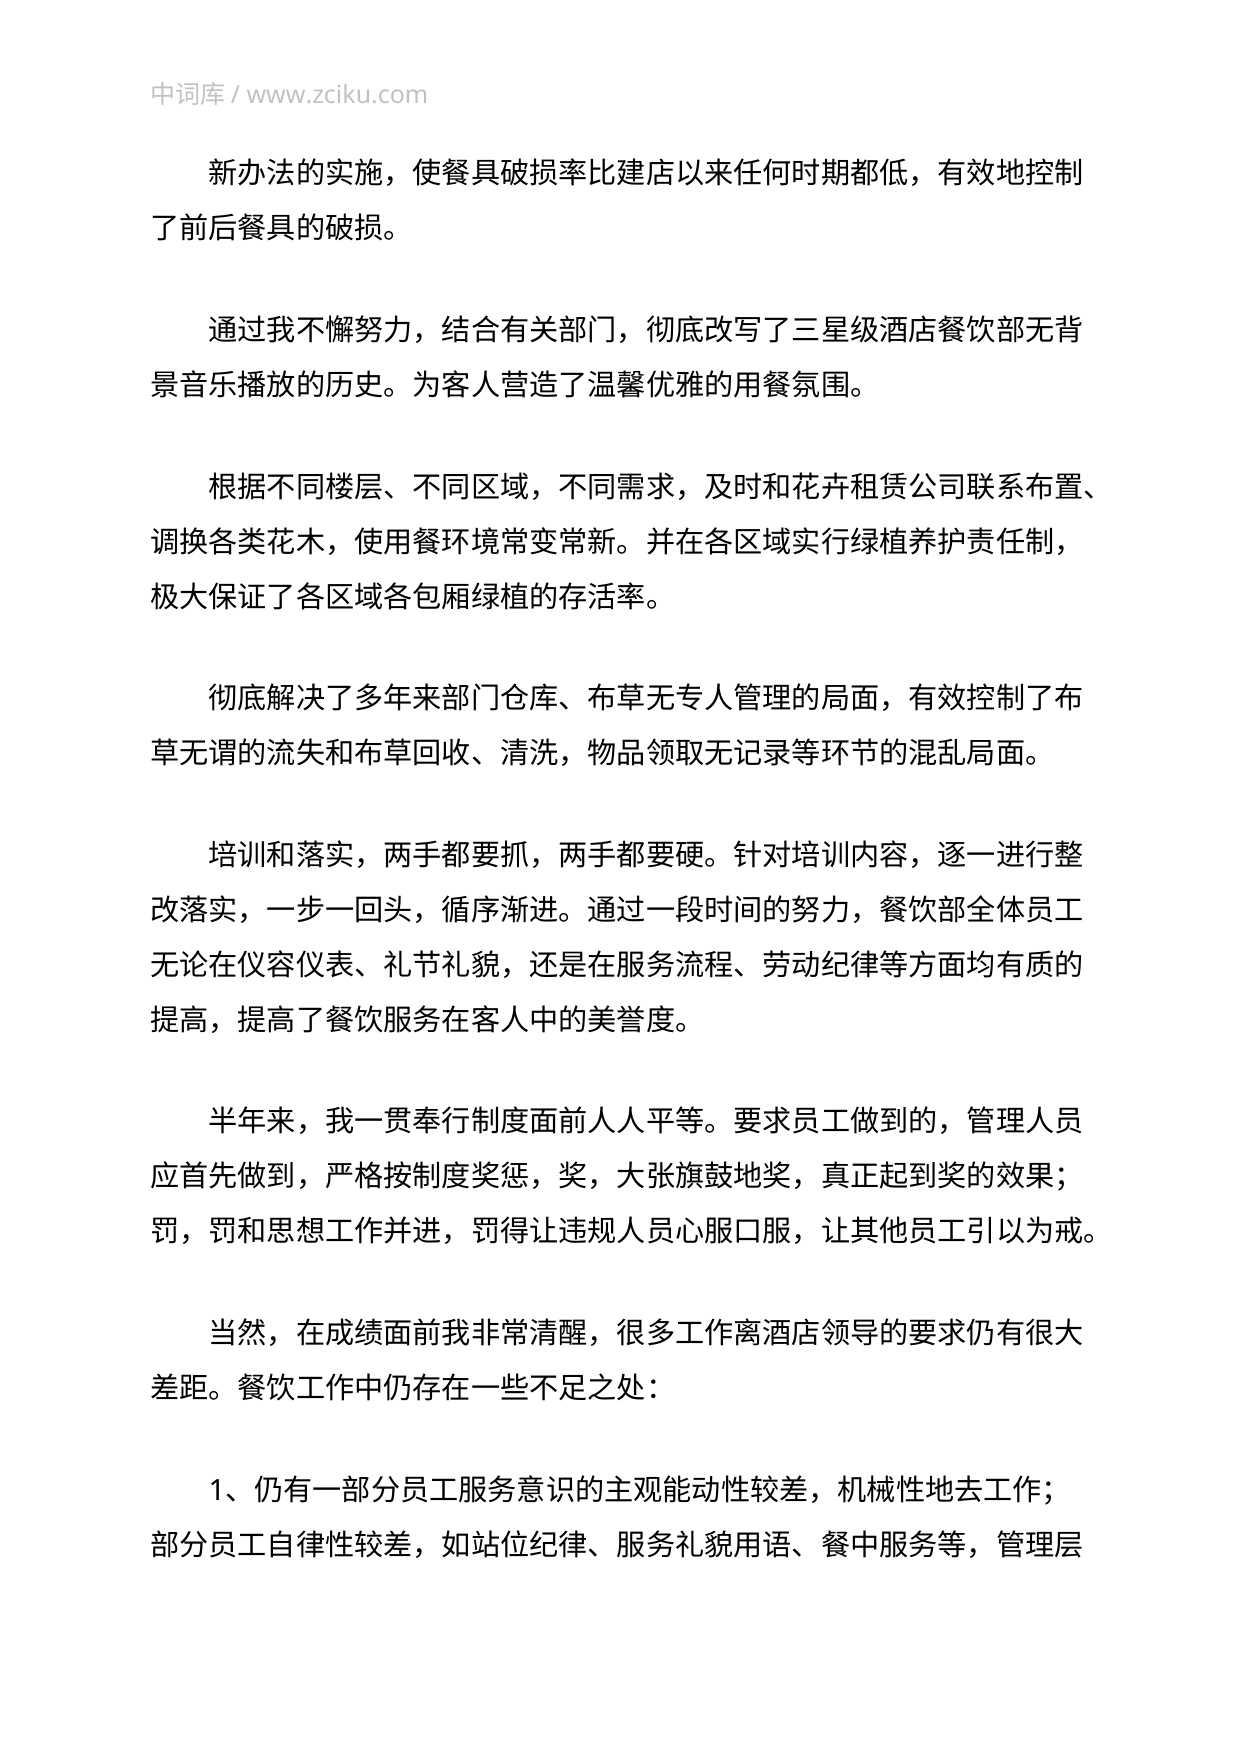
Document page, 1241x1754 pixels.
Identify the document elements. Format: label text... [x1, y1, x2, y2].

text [150, 1466, 1090, 1563]
text 根据不同楼层、不同区域，不同需求，及时和花卉租赁公司联系布置、调换各类花木，使用餐环境常变常新。并在各区域实行绿植养护责任制，极大保证了各区域各包厢绿植的存活率。 [150, 463, 1090, 615]
text 彻底解决了多年来部门仓库、布草无专人管理的局面，有效控制了布草无谓的流失和布草回收、清洗，物品领取无记录等环节的混乱局面。 [150, 675, 1090, 772]
text 培训和落实，两手都要抓，两手都要硬。针对培训内容，逐一进行整改落实，一步一回头，循序渐进。通过一段时间的努力，餐饮部全体员工无论在仪容仪表、礼节礼貌，还是在服务流程、劳动纪律等方面均有质的提高，提高了餐饮服务在客人中的美誉度。 [150, 832, 1090, 1038]
text 新办法的实施，使餐具破损率比建店以来任何时期都低，有效地控制了前后餐具的破损。 [150, 150, 1090, 247]
text 当然，在成绩面前我非常清醒，很多工作离酒店领导的要求仍有很大差距。餐饮工作中仍存在一些不足之处： [150, 1309, 1090, 1407]
text 通过我不懈努力，结合有关部门，彻底改写了三星级酒店餐饮部无背景音乐播放的历史。为客人营造了温馨优雅的用餐氛围。 [150, 307, 1090, 404]
text 半年来，我一贯奉行制度面前人人平等。要求员工做到的，管理人员应首先做到，严格按制度奖惩，奖，大张旗鼓地奖，真正起到奖的效果；罚，罚和思想工作并进，罚得让违规人员心服口服，让其他员工引以为戒。 [150, 1098, 1090, 1250]
